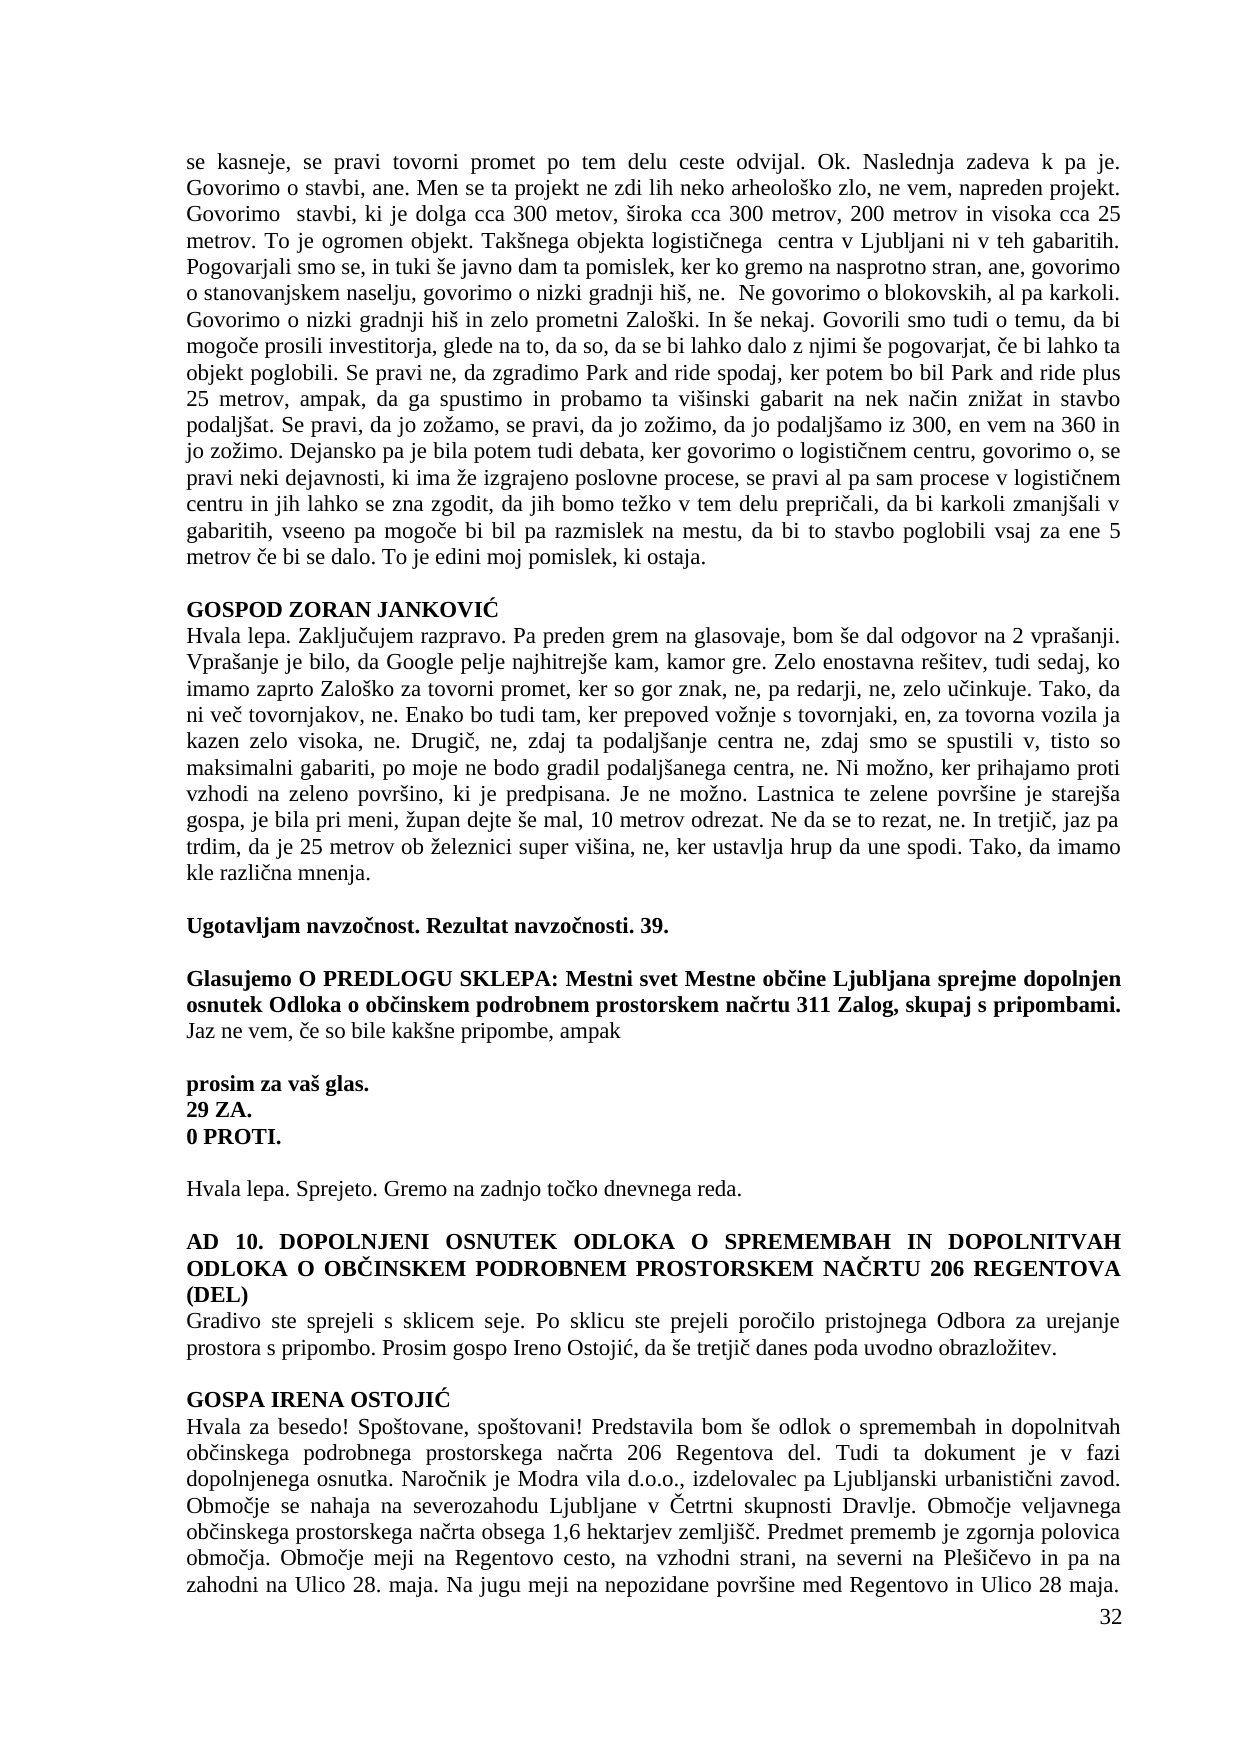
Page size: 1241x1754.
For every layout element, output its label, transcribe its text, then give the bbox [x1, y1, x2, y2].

text Glasujemo O PREDLOGU SKLEPA: Mestni svet Mestne občine Ljubljana sprejme dopolnjen osnutek Odloka o občinskem podrobnem prostorskem načrtu 311 Zalog, skupaj s pripombami. Jaz ne vem, če so bile kakšne pripombe, ampak [186, 965, 1122, 1044]
text GOSPOD ZORAN JANKOVIĆ [186, 596, 1122, 622]
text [186, 1413, 1122, 1597]
text 29 ZA. [186, 1096, 1122, 1123]
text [186, 148, 1122, 569]
text Ugotavljam navzočnost. Rezultat navzočnosti. 39. [186, 912, 1122, 938]
text 0 PROTI. [186, 1123, 1122, 1149]
text AD 10. DOPOLNJENI OSNUTEK ODLOKA O SPREMEMBAH IN DOPOLNITVAH ODLOKA O OBČINSKEM PODROBNEM PROSTORSKEM NAČRTU 206 REGENTOVA (DEL) [186, 1228, 1122, 1307]
text Gradivo ste sprejeli s sklicem seje. Po sklicu ste prejeli poročilo pristojnega Odbora za urejanje prostora s pripombo. Prosim gospo Ireno Ostojić, da še tretjič danes poda uvodno obrazložitev. [186, 1307, 1122, 1360]
text prosim za vaš glas. [186, 1070, 1122, 1096]
text GOSPA IRENA OSTOJIĆ [186, 1386, 1122, 1413]
text Hvala lepa. Sprejeto. Gremo na zadnjo točko dnevnega reda. [186, 1176, 1122, 1202]
text Hvala lepa. Zaključujem razpravo. Pa preden grem na glasovaje, bom še dal odgovor na 2 vprašanji. Vprašanje je bilo, da Google pelje najhitrejše kam, kamor gre. Zelo enostavna rešitev, tudi sedaj, ko imamo zaprto Zaloško za tovorni promet, ker so gor znak, ne, pa redarji, ne, zelo učinkuje. Tako, da ni več tovornjakov, ne. Enako bo tudi tam, ker prepoved vožnje s tovornjaki, en, za tovorna vozila ja kazen zelo visoka, ne. Drugič, ne, zdaj ta podaljšanje centra ne, zdaj smo se spustili v, tisto so maksimalni gabariti, po moje ne bodo gradil podaljšanega centra, ne. Ni možno, ker prihajamo proti vzhodi na zeleno površino, ki je predpisana. Je ne možno. Lastnica te zelene površine je starejša gospa, je bila pri meni, župan dejte še mal, 10 metrov odrezat. Ne da se to rezat, ne. In tretjič, jaz pa trdim, da je 25 metrov ob železnici super višina, ne, ker ustavlja hrup da une spodi. Tako, da imamo kle različna mnenja. [186, 622, 1122, 886]
